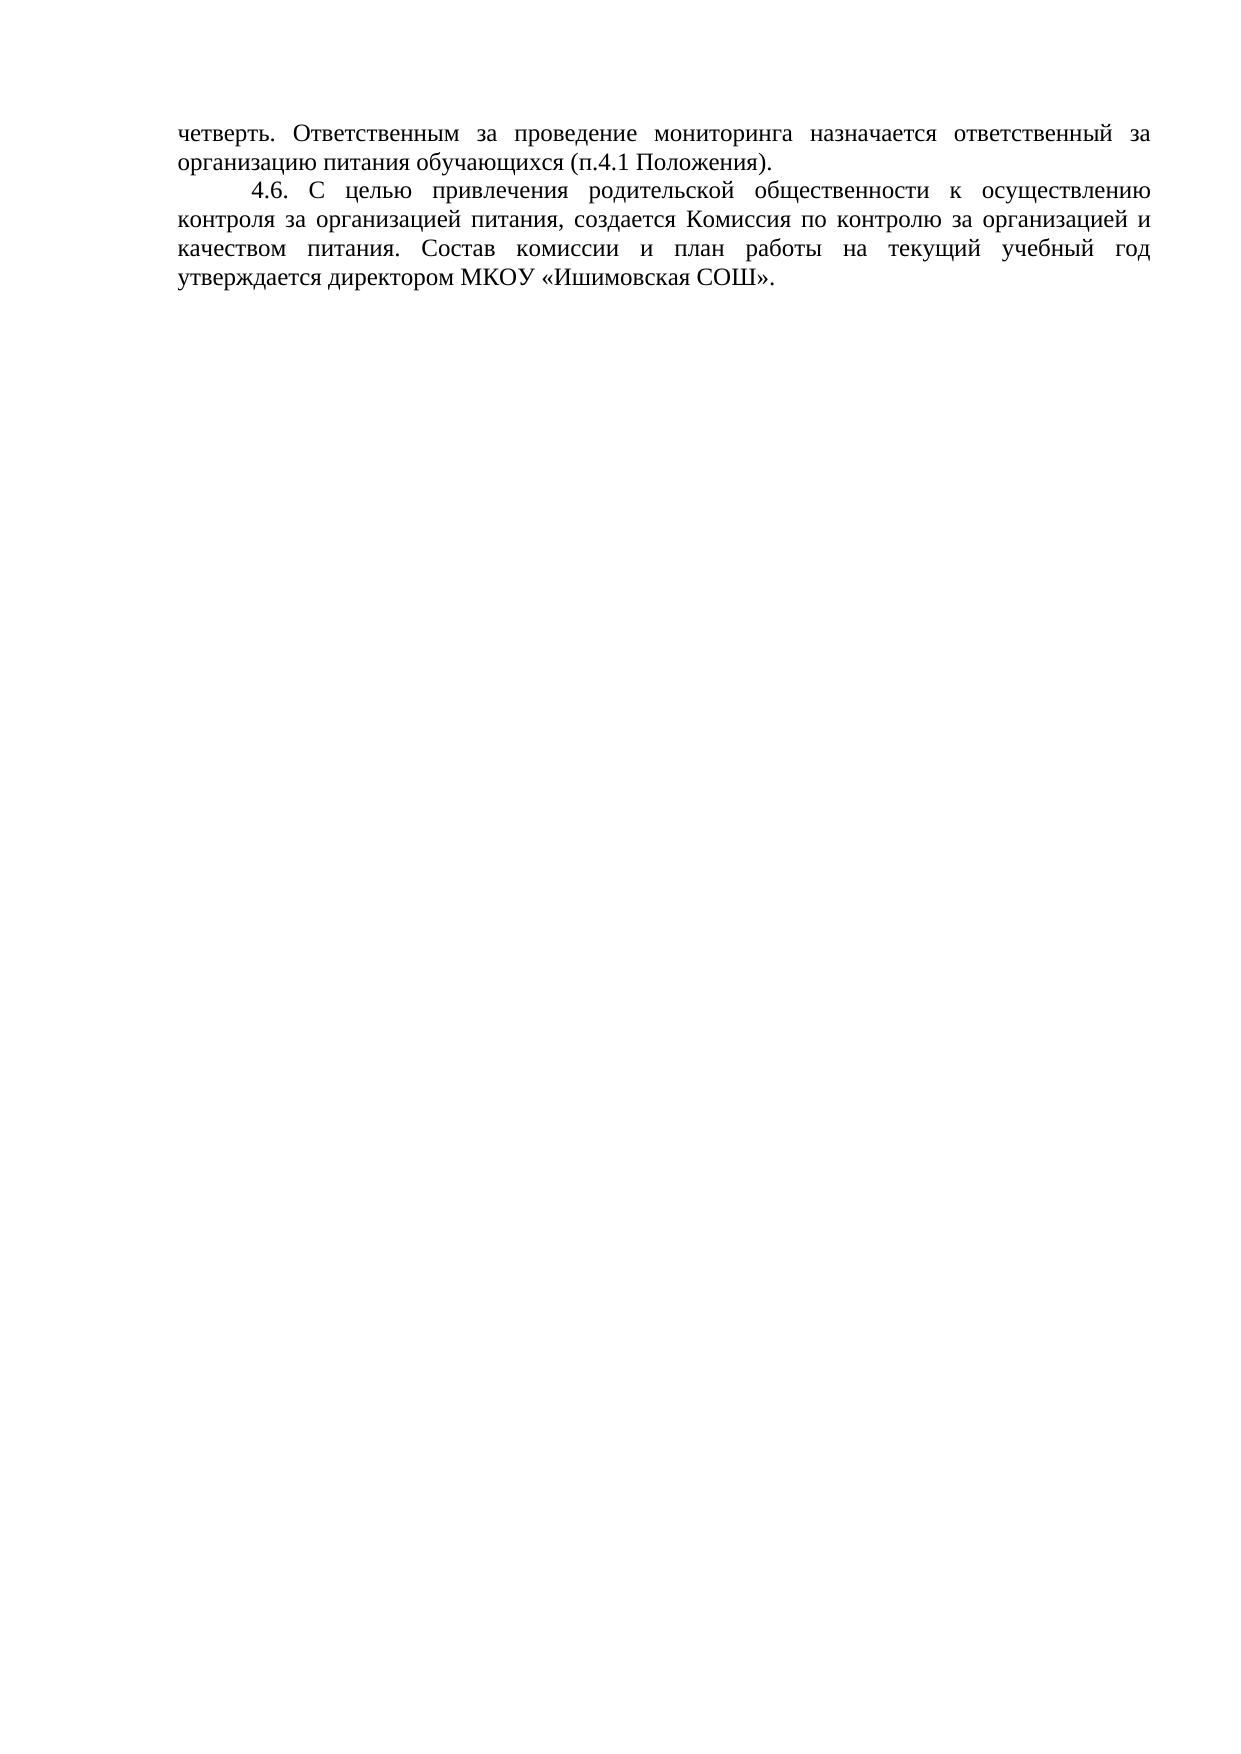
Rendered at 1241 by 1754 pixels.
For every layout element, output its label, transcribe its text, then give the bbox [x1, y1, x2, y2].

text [177, 118, 1152, 176]
text 4.6. С целью привлечения родительской общественности к осуществлению контроля за организацией питания, создается Комиссия по контролю за организацией и качеством питания. Состав комиссии и план работы на текущий учебный год утверждается директором МКОУ «Ишимовская СОШ». [177, 176, 1152, 291]
